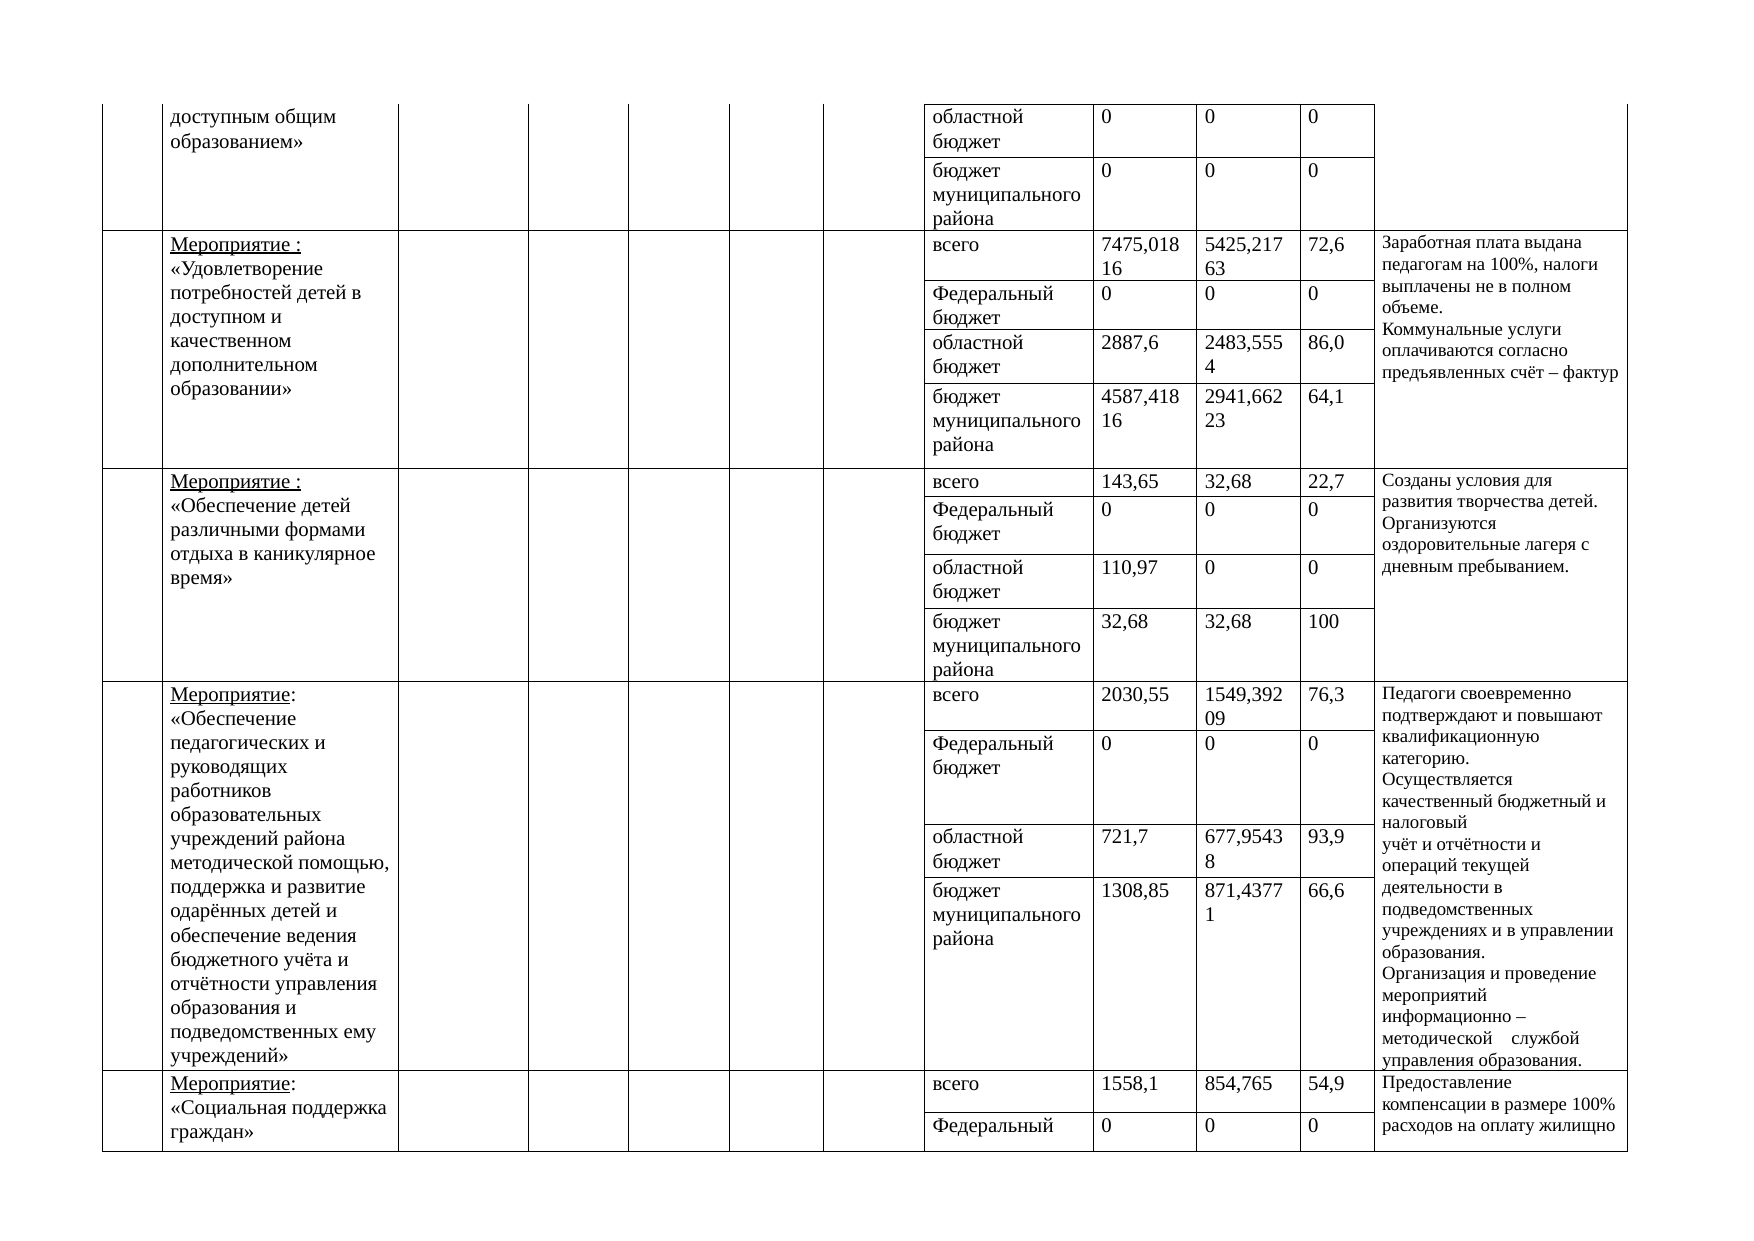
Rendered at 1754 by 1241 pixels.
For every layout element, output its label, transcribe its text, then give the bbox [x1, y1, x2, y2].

table_cell Федеральный бюджет [925, 1113, 1093, 1151]
table_cell 0 [1301, 731, 1374, 823]
table_cell Педагоги своевременно подтверждают и повышают квалификационную категорию. Осуществляется качественный бюджетный и налоговый учёт и отчётности и операций текущей деятельности в подведомственных учреждениях и в управлении образования. Организация и проведение мероприятий информационно –методической службой управления образования. [1375, 682, 1627, 1070]
table_cell 0 [1094, 731, 1196, 823]
table_cell 0 [1197, 105, 1300, 157]
table_cell [824, 231, 924, 467]
table_cell [103, 682, 162, 1070]
table_cell 0 [1301, 281, 1374, 329]
table_cell [529, 231, 628, 467]
table_cell [399, 1071, 528, 1151]
table_cell 143,65 [1094, 469, 1196, 496]
table_cell 0 [1197, 1113, 1300, 1151]
table_cell 32,68 [1197, 469, 1300, 496]
table_cell Мероприятие: «Обеспечение педагогических и руководящих работников образовательных учреждений района методической помощью, поддержка и развитие одарённых детей и обеспечение ведения бюджетного учёта и отчётности управления образования и подведомственных ему учреждений» [163, 682, 398, 1070]
table_cell бюджет муниципального района [925, 609, 1093, 681]
table_cell Федеральный бюджет [925, 281, 1093, 329]
table_cell 93,9 [1301, 825, 1374, 877]
table_cell 32,68 [1094, 609, 1196, 681]
table_cell 2941,66223 [1197, 384, 1300, 467]
table_cell 64,1 [1301, 384, 1374, 467]
table_cell 110,97 [1094, 555, 1196, 608]
table_cell 72,6 [1301, 231, 1374, 279]
table_cell 1549,39209 [1197, 682, 1300, 730]
table_cell [730, 469, 823, 681]
table_cell 2030,55 [1094, 682, 1196, 730]
table_cell Мероприятие : «Удовлетворение потребностей детей в доступном и качественном дополнительном образовании» [163, 231, 398, 467]
table_cell 0 [1197, 281, 1300, 329]
table_cell 0 [1094, 1113, 1196, 1151]
table_cell [730, 1071, 823, 1151]
table_cell 2483,5554 [1197, 330, 1300, 382]
table_cell [399, 682, 528, 1070]
table_cell областной бюджет [925, 105, 1093, 157]
table_cell Заработная плата выдана педагогам на 100%, налоги выплачены не в полном объеме. Коммунальные услуги оплачиваются согласно предъявленных счёт – фактур [1375, 231, 1627, 467]
table_cell всего [925, 469, 1093, 496]
table_cell [629, 682, 729, 1070]
table_cell 0 [1094, 105, 1196, 157]
table_cell [529, 1071, 628, 1151]
table_cell 0 [1301, 105, 1374, 157]
table_cell [399, 231, 528, 467]
table_cell [629, 469, 729, 681]
table_cell 854,765 [1197, 1071, 1300, 1112]
table_cell 0 [1301, 555, 1374, 608]
table_cell 0 [1301, 1113, 1374, 1151]
table_cell 5425,21763 [1197, 231, 1300, 279]
table_cell 1558,1 [1094, 1071, 1196, 1112]
table_cell 0 [1197, 497, 1300, 554]
table_cell 0 [1301, 497, 1374, 554]
table_cell областной бюджет [925, 825, 1093, 877]
table_cell всего [925, 1071, 1093, 1112]
table_cell [824, 469, 924, 681]
table_cell [103, 1071, 162, 1151]
table_cell 721,7 [1094, 825, 1196, 877]
table_cell 2887,6 [1094, 330, 1196, 382]
table_cell 76,3 [1301, 682, 1374, 730]
table_cell 100 [1301, 609, 1374, 681]
table_cell 0 [1197, 555, 1300, 608]
table_cell [730, 682, 823, 1070]
table_cell [824, 1071, 924, 1151]
table_cell областной бюджет [925, 555, 1093, 608]
table_cell 0 [1301, 158, 1374, 230]
table_cell Мероприятие : «Обеспечение детей различными формами отдыха в каникулярное время» [163, 469, 398, 681]
table_cell областной бюджет [925, 330, 1093, 382]
table_cell Предоставление компенсации в размере 100% расходов на оплату жилищно – коммунальных услуг педагогическим работникам в образовательных учреждениях Тужинского района. [1375, 1071, 1627, 1151]
table_cell всего [925, 231, 1093, 279]
table_cell [529, 682, 628, 1070]
table_cell [103, 469, 162, 681]
table_cell 0 [1094, 158, 1196, 230]
table_cell всего [925, 682, 1093, 730]
table_cell Федеральный бюджет [925, 497, 1093, 554]
table_cell 1308,85 [1094, 878, 1196, 1070]
table_cell [629, 1071, 729, 1151]
table_cell Мероприятие: «Социальная поддержка граждан» [163, 1071, 398, 1151]
table_cell 677,95438 [1197, 825, 1300, 877]
table_cell 7475,01816 [1094, 231, 1196, 279]
table_cell [824, 682, 924, 1070]
table_cell 22,7 [1301, 469, 1374, 496]
table_cell 66,6 [1301, 878, 1374, 1070]
table_cell 0 [1094, 497, 1196, 554]
table_cell 86,0 [1301, 330, 1374, 382]
table_cell [730, 231, 823, 467]
table_cell Созданы условия для развития творчества детей. Организуются оздоровительные лагеря с дневным пребыванием. [1375, 469, 1627, 681]
table_cell [629, 231, 729, 467]
table_cell Федеральный бюджет [925, 731, 1093, 823]
table_cell 54,9 [1301, 1071, 1374, 1112]
table_cell 0 [1197, 731, 1300, 823]
table_cell 0 [1094, 281, 1196, 329]
table_cell [529, 469, 628, 681]
table_cell бюджет муниципального района [925, 158, 1093, 230]
table_cell бюджет муниципального района [925, 878, 1093, 1070]
table_cell бюджет муниципального района [925, 384, 1093, 467]
table_cell [103, 231, 162, 467]
table_cell [399, 469, 528, 681]
table_cell 871,43771 [1197, 878, 1300, 1070]
table_cell 4587,41816 [1094, 384, 1196, 467]
table_cell 0 [1197, 158, 1300, 230]
table_cell 32,68 [1197, 609, 1300, 681]
